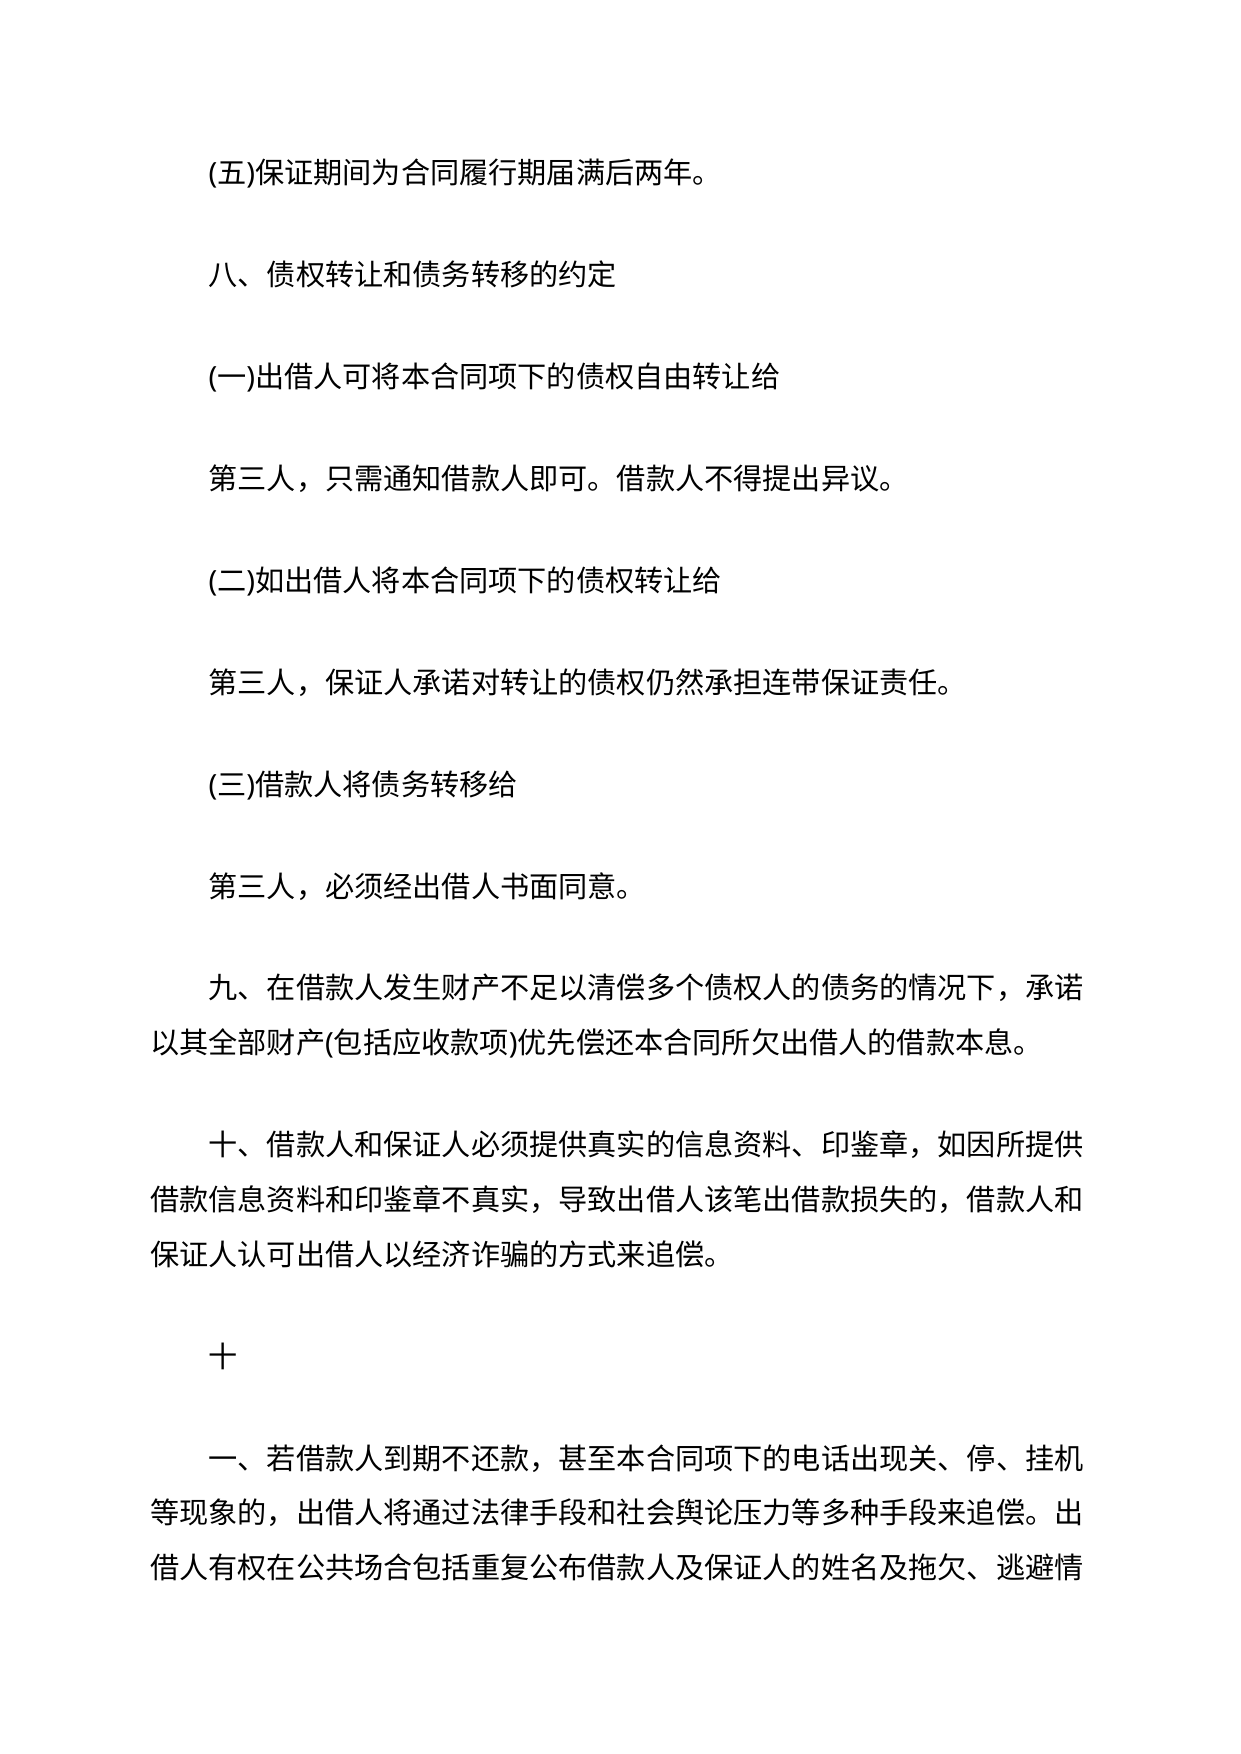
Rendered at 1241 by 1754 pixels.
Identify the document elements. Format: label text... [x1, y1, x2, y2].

text 第三人，保证人承诺对转让的债权仍然承担连带保证责任。 [150, 659, 1090, 702]
text (三)借款人将债务转移给 [150, 761, 1090, 804]
text 九、在借款人发生财产不足以清偿多个债权人的债务的情况下，承诺以其全部财产(包括应收款项)优先偿还本合同所欠出借人的借款本息。 [150, 965, 1090, 1062]
text 八、债权转让和债务转移的约定 [150, 252, 1090, 294]
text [150, 1435, 1090, 1587]
text (二)如出借人将本合同项下的债权转让给 [150, 557, 1090, 600]
text (五)保证期间为合同履行期届满后两年。 [150, 150, 1090, 192]
text 第三人，必须经出借人书面同意。 [150, 863, 1090, 906]
text 十 [150, 1333, 1090, 1376]
text (一)出借人可将本合同项下的债权自由转让给 [150, 354, 1090, 396]
text 十、借款人和保证人必须提供真实的信息资料、印鉴章，如因所提供借款信息资料和印鉴章不真实，导致出借人该笔出借款损失的，借款人和保证人认可出借人以经济诈骗的方式来追偿。 [150, 1122, 1090, 1274]
text 第三人，只需通知借款人即可。借款人不得提出异议。 [150, 456, 1090, 498]
